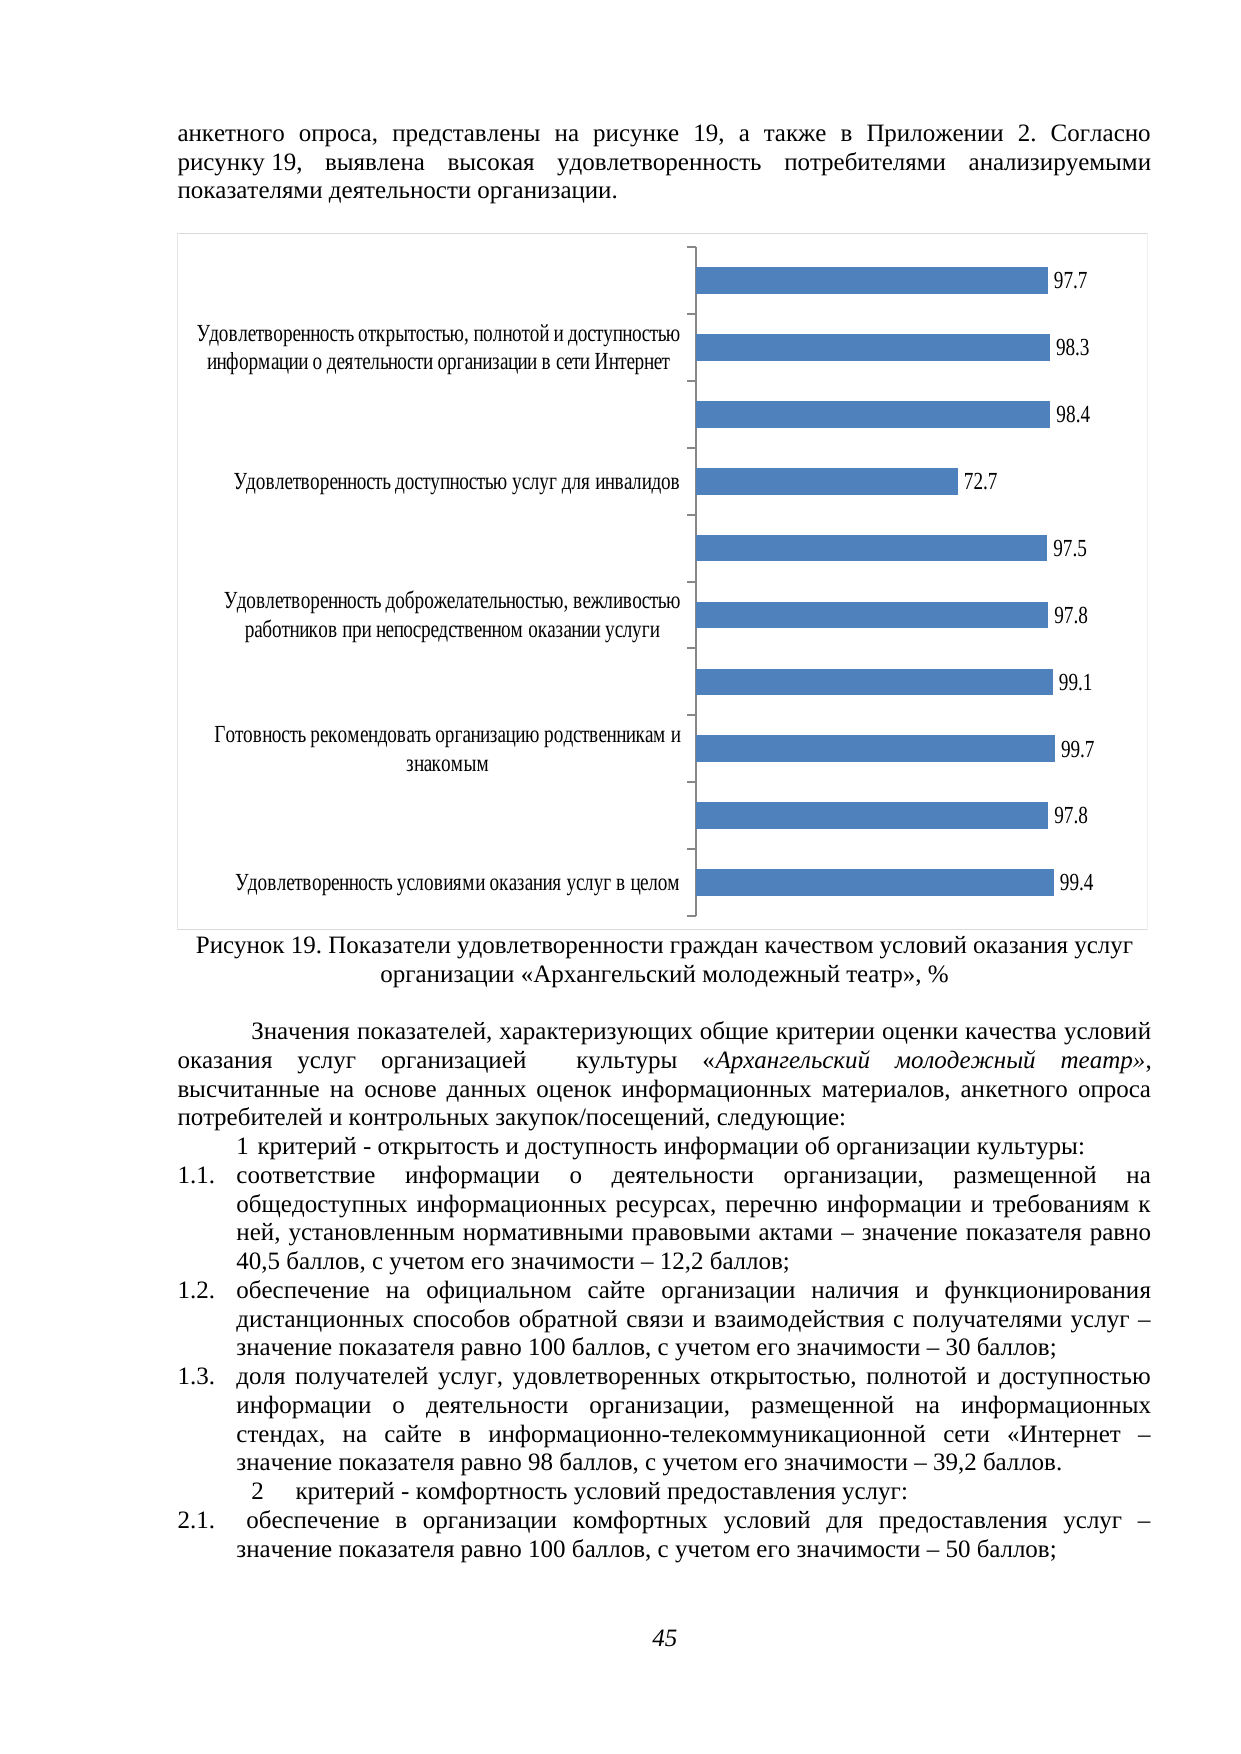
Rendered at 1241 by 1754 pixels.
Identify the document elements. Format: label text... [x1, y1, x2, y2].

list критерий - открытость и доступность информации об организации культуры: [236, 1131, 1152, 1160]
list обеспечение на официальном сайте организации наличия и функционирования дистанционных способов обратной связи и взаимодействия с получателями услуг – значение показателя равно 100 баллов, с учетом его значимости – 30 баллов; [177, 1275, 1152, 1361]
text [177, 118, 1152, 204]
list доля получателей услуг, удовлетворенных открытостью, полнотой и доступностью информации о деятельности организации, размещенной на информационных стендах, на сайте в информационно-телекоммуникационной сети «Интернет – значение показателя равно 98 баллов, с учетом его значимости – 39,2 баллов. [177, 1361, 1152, 1476]
list соответствие информации о деятельности организации, размещенной на общедоступных информационных ресурсах, перечню информации и требованиям к ней, установленным нормативными правовыми актами – значение показателя равно 40,5 баллов, с учетом его значимости – 12,2 баллов; [177, 1160, 1152, 1275]
list критерий - комфортность условий предоставления услуг: [251, 1476, 1152, 1505]
text Значения показателей, характеризующих общие критерии оценки качества условий оказания услуг организацией культуры «Архангельский молодежный театр», высчитанные на основе данных оценок информационных материалов, анкетного опроса потребителей и контрольных закупок/посещений, следующие: [177, 1016, 1152, 1131]
text Рисунок 19. Показатели удовлетворенности граждан качеством условий оказания услуг организации «Архангельский молодежный театр», % [177, 930, 1152, 987]
text 2.1. обеспечение в организации комфортных условий для предоставления услуг – значение показателя равно 100 баллов, с учетом его значимости – 50 баллов; [177, 1505, 1152, 1562]
